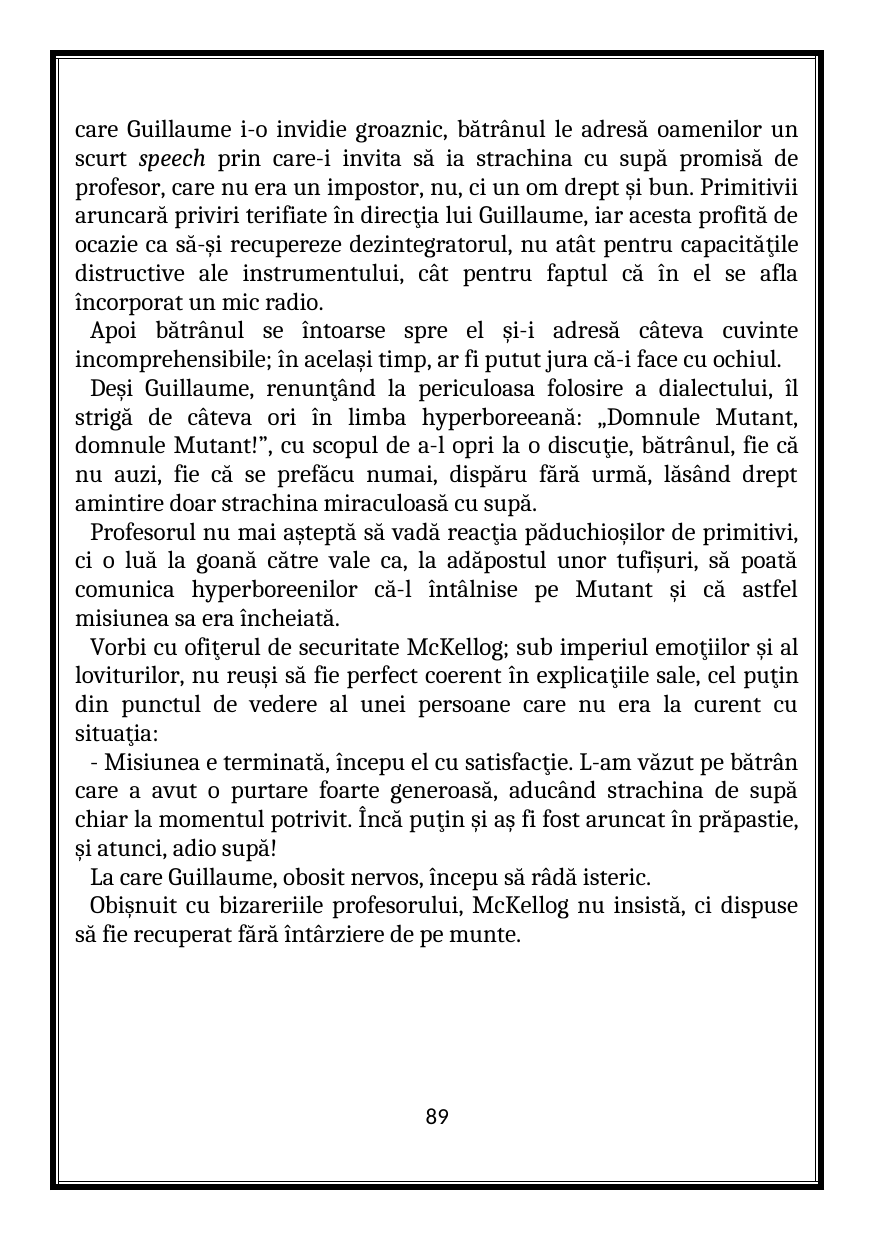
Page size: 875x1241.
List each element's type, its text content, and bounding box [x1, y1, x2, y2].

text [75, 115, 799, 316]
text Deşi Guillaume, renunţând la periculoasa folosire a dialectului, îl strigă de câteva ori în limba hyperboreeană: „Domnule Mutant, domnule Mutant!”, cu scopul de a-l opri la o discuţie, bătrânul, fie că nu auzi, fie că se prefăcu numai, dispăru fără urmă, lăsând drept amintire doar strachina miraculoasă cu supă. [75, 374, 799, 517]
text La care Guillaume, obosit nervos, începu să râdă isteric. [75, 862, 799, 891]
text Obişnuit cu bizareriile profesorului, McKellog nu insistă, ci dispuse să fie recuperat fără întârziere de pe munte. [75, 891, 799, 949]
text Vorbi cu ofiţerul de securitate McKellog; sub imperiul emoţiilor şi al loviturilor, nu reuşi să fie perfect coerent în explicaţiile sale, cel puţin din punctul de vedere al unei persoane care nu era la curent cu situaţia: [75, 632, 799, 747]
text Apoi bătrânul se întoarse spre el şi-i adresă câteva cuvinte incomprehensibile; în acelaşi timp, ar fi putut jura că-i face cu ochiul. [75, 316, 799, 374]
text - Misiunea e terminată, începu el cu satisfacţie. L-am văzut pe bătrân care a avut o purtare foarte generoasă, aducând strachina de supă chiar la momentul potrivit. Încă puţin şi aş fi fost aruncat în prăpastie, şi atunci, adio supă! [75, 747, 799, 862]
text Profesorul nu mai aşteptă să vadă reacţia păduchioşilor de primitivi, ci o luă la goană către vale ca, la adăpostul unor tufişuri, să poată comunica hyperboreenilor că-l întâlnise pe Mutant şi că astfel misiunea sa era încheiată. [75, 517, 799, 632]
